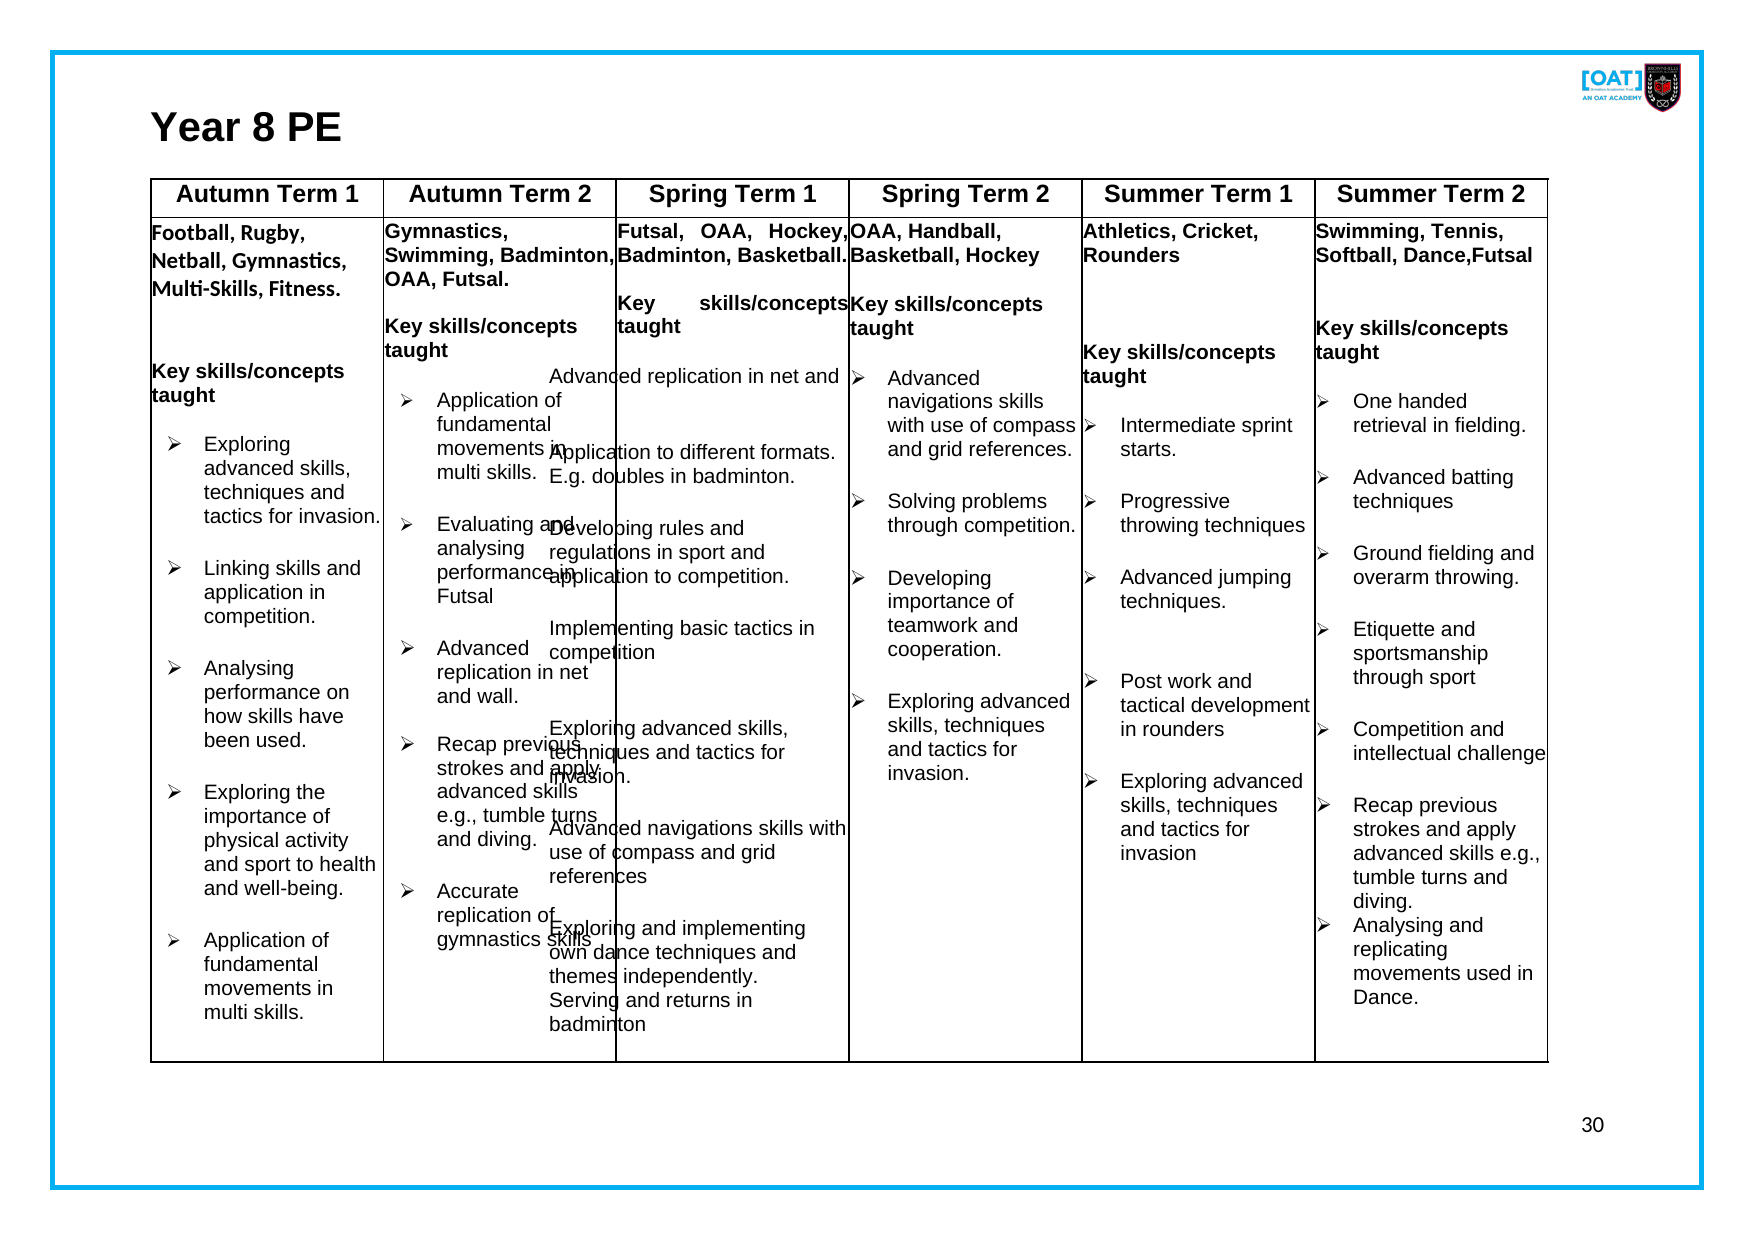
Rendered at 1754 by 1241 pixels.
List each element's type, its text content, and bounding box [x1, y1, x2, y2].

text Year 8 PE [150, 102, 1604, 150]
table_cell Swimming, Tennis, Softball, Dance,Futsal Key skills/concepts taught One handed retrieval in fielding. Advanced batting techniques Ground fielding and overarm throwing. Etiquette and sportsmanship through sport Competition and intellectual challenge Recap previous strokes and apply advanced skills e.g., tumble turns and diving. Analysing and replicating movements used in Dance. [1316, 218, 1547, 1061]
table_header Autumn Term 1 [152, 180, 383, 217]
table_header Spring Term 2 [850, 180, 1081, 217]
table_header Summer Term 1 [1083, 180, 1314, 217]
table_cell Football, Rugby, Netball, Gymnastics, Multi-Skills, Fitness. Key skills/concepts taught Exploring advanced skills, techniques and tactics for invasion. Linking skills and application in competition. Analysing performance on how skills have been used. Exploring the importance of physical activity and sport to health and well-being. Application of fundamental movements in multi skills. [152, 218, 383, 1061]
table_header Spring Term 1 [617, 180, 848, 217]
table_cell Futsal, OAA, Hockey, Badminton, Basketball. Key skills/concepts taught Advanced replication in net and wall. Application to different formats. E.g. doubles in badminton. Developing rules and regulations in sport and application to competition. Implementing basic tactics in competition . Exploring advanced skills, techniques and tactics for invasion. Advanced navigations skills with use of compass and grid references Exploring and implementing own dance techniques and themes independently. Serving and returns in badminton [617, 218, 848, 1061]
table_header Autumn Term 2 [384, 180, 615, 217]
picture [1579, 56, 1691, 123]
table_cell Athletics, Cricket, Rounders Key skills/concepts taught Intermediate sprint starts. Progressive throwing techniques Advanced jumping techniques. Post work and tactical development in rounders Exploring advanced skills, techniques and tactics for invasion [1083, 218, 1314, 1061]
table_cell OAA, Handball, Basketball, Hockey Key skills/concepts taught Advanced navigations skills with use of compass and grid references. Solving problems through competition. Developing importance of teamwork and cooperation. Exploring advanced skills, techniques and tactics for invasion. [850, 218, 1081, 1061]
table_cell Gymnastics, Swimming, Badminton, OAA, Futsal. Key skills/concepts taught Application of fundamental movements in multi skills. Evaluating and analysing performance in Futsal Advanced replication in net and wall. Recap previous strokes and apply advanced skills e.g., tumble turns and diving. Accurate replication of gymnastics skills [384, 218, 615, 1061]
table_header Summer Term 2 [1316, 180, 1547, 217]
